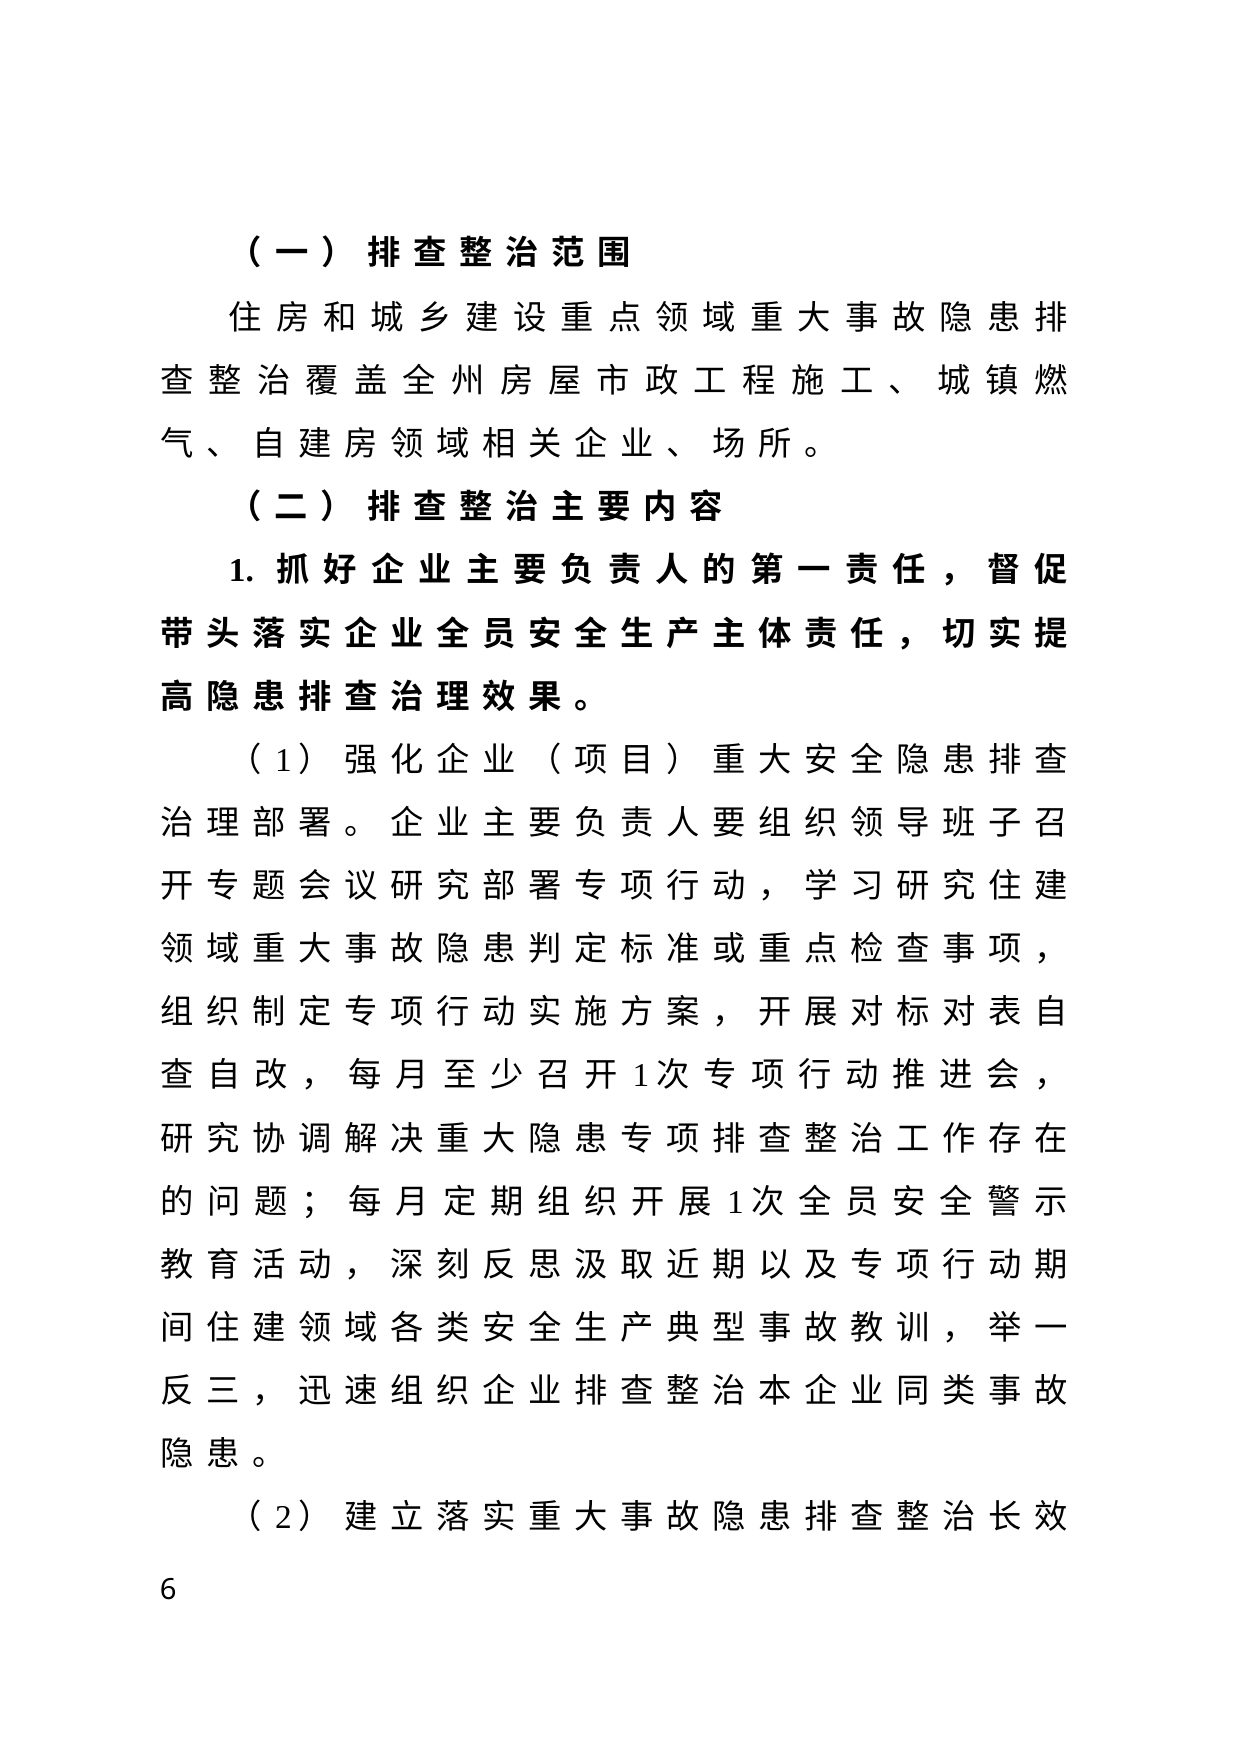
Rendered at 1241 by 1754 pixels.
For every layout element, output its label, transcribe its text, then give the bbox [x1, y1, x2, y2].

text 住房和城乡建设重点领域重大事故隐患排查整治覆盖全州房屋市政工程施工、城镇燃气、自建房领域相关企业、场所。 [160, 283, 1081, 473]
list （一）排查整治范围 [160, 220, 1081, 283]
list （二）排查整治主要内容 [160, 473, 1081, 536]
text （1）强化企业（项目）重大安全隐患排查治理部署。企业主要负责人要组织领导班子召开专题会议研究部署专项行动，学习研究住建领域重大事故隐患判定标准或重点检查事项，组织制定专项行动实施方案，开展对标对表自查自改，每月至少召开1次专项行动推进会，研究协调解决重大隐患专项排查整治工作存在的问题；每月定期组织开展1次全员安全警示教育活动，深刻反思汲取近期以及专项行动期间住建领域各类安全生产典型事故教训，举一反三，迅速组织企业排查整治本企业同类事故隐患。 [160, 725, 1081, 1483]
list 1.抓好企业主要负责人的第一责任，督促带头落实企业全员安全生产主体责任，切实提高隐患排查治理效果。 [160, 536, 1081, 725]
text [160, 1483, 1081, 1546]
